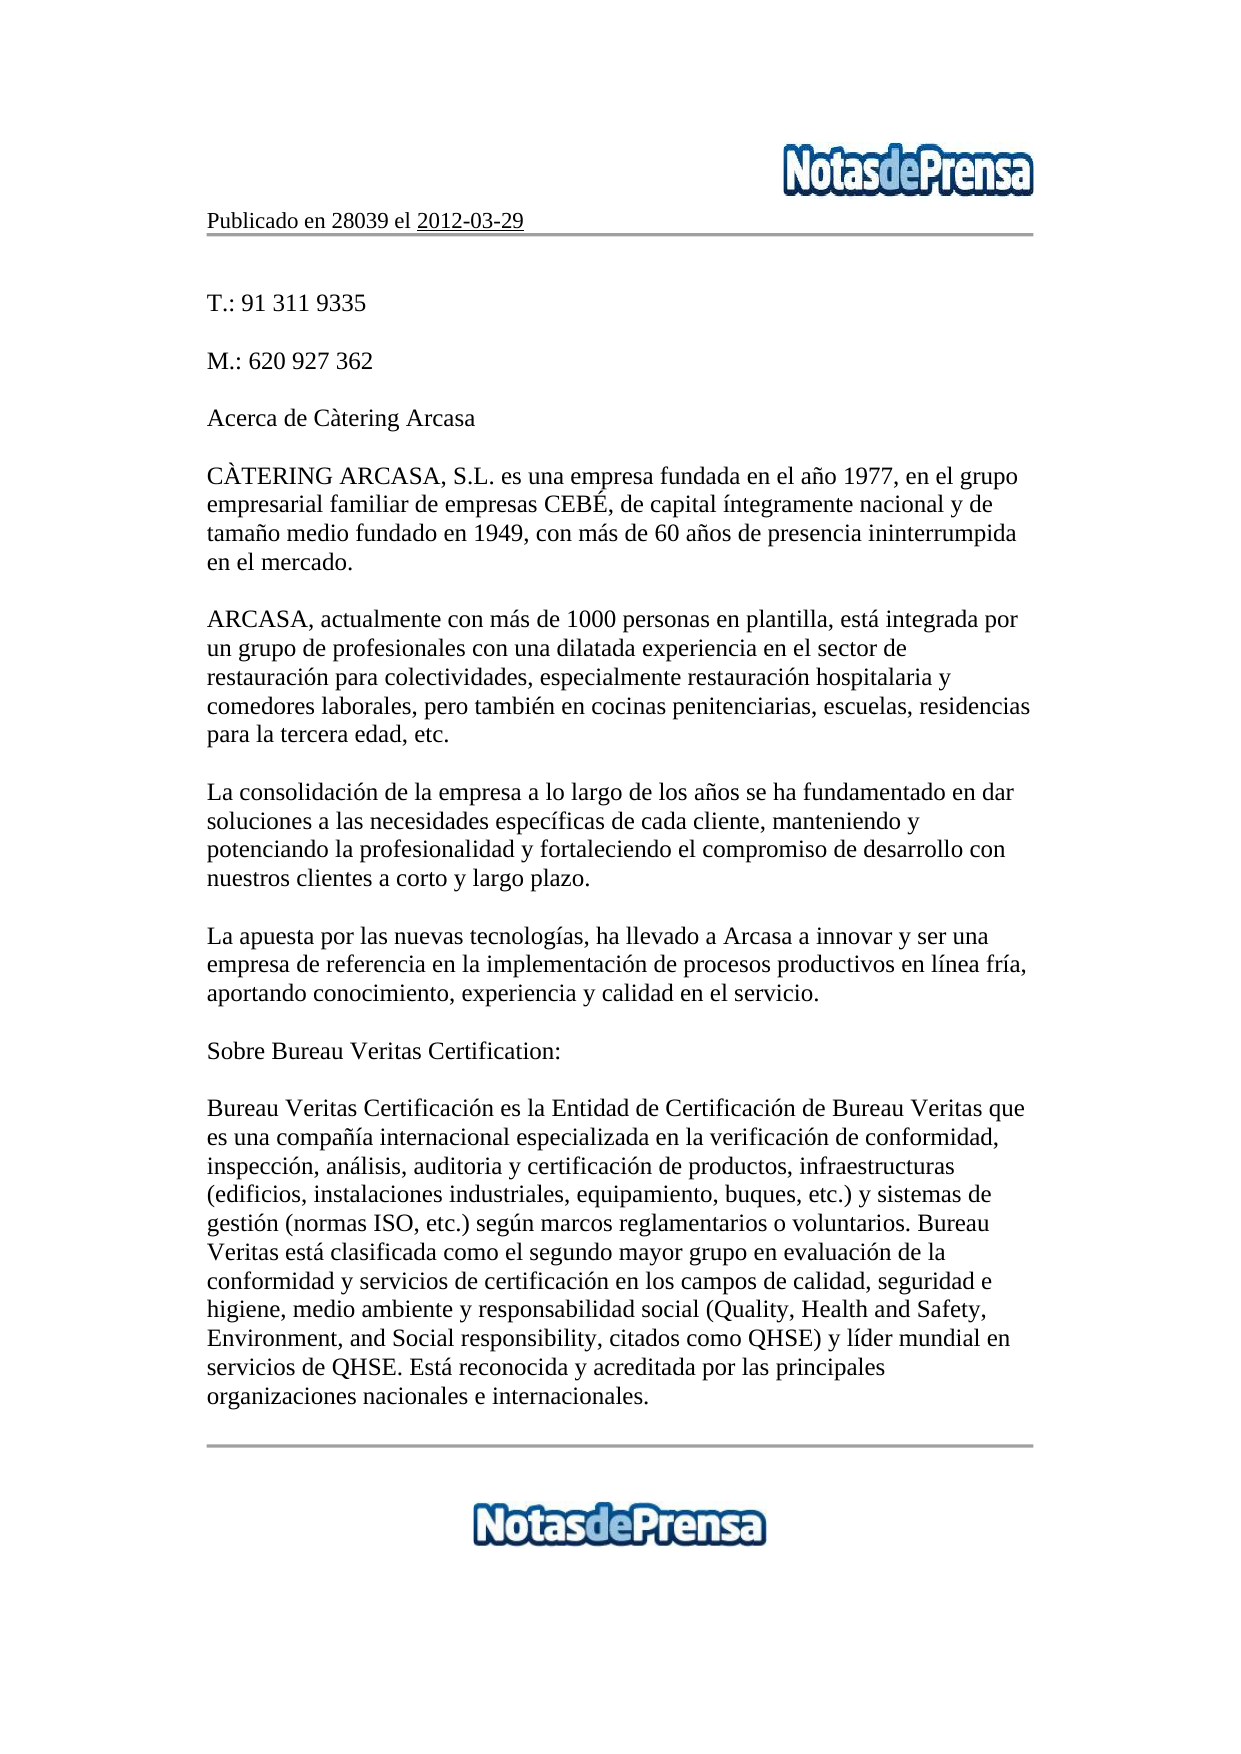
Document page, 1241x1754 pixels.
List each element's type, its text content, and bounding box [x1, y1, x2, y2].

picture [473, 1501, 767, 1548]
picture [783, 142, 1034, 199]
